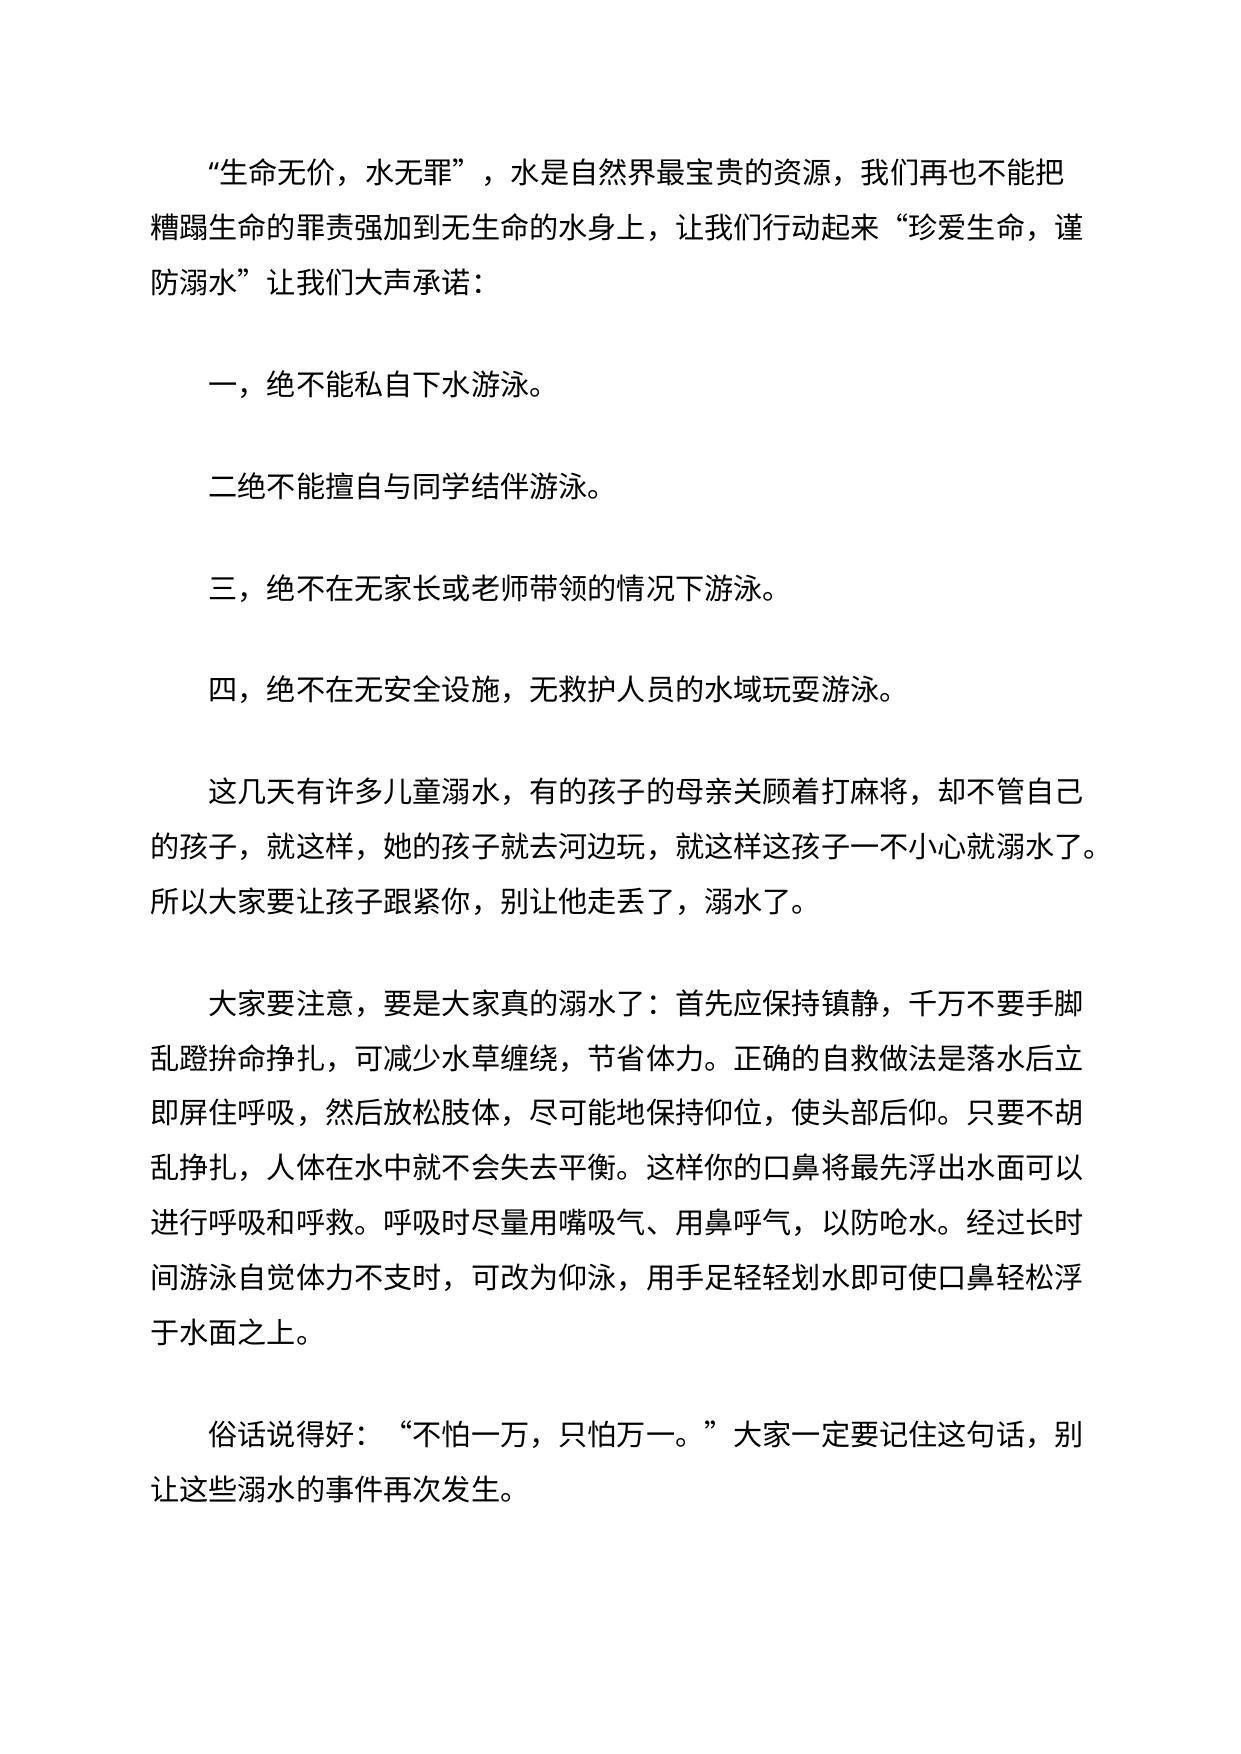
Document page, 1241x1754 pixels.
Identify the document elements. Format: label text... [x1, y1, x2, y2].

text 大家要注意，要是大家真的溺水了：首先应保持镇静，千万不要手脚乱蹬拚命挣扎，可减少水草缠绕，节省体力。正确的自救做法是落水后立即屏住呼吸，然后放松肢体，尽可能地保持仰位，使头部后仰。只要不胡乱挣扎，人体在水中就不会失去平衡。这样你的口鼻将最先浮出水面可以进行呼吸和呼救。呼吸时尽量用嘴吸气、用鼻呼气，以防呛水。经过长时间游泳自觉体力不支时，可改为仰泳，用手足轻轻划水即可使口鼻轻松浮于水面之上。 [150, 980, 1090, 1352]
text “生命无价，水无罪”，水是自然界最宝贵的资源，我们再也不能把糟蹋生命的罪责强加到无生命的水身上，让我们行动起来“珍爱生命，谨防溺水”让我们大声承诺： [150, 150, 1090, 302]
text 三，绝不在无家长或老师带领的情况下游泳。 [150, 565, 1090, 607]
text 四，绝不在无安全设施，无救护人员的水域玩耍游泳。 [150, 667, 1090, 709]
text 俗话说得好：“不怕一万，只怕万一。”大家一定要记住这句话，别让这些溺水的事件再次发生。 [150, 1411, 1090, 1509]
text 这几天有许多儿童溺水，有的孩子的母亲关顾着打麻将，却不管自己的孩子，就这样，她的孩子就去河边玩，就这样这孩子一不小心就溺水了。所以大家要让孩子跟紧你，别让他走丢了，溺水了。 [150, 769, 1090, 921]
text 一，绝不能私自下水游泳。 [150, 362, 1090, 404]
text 二绝不能擅自与同学结伴游泳。 [150, 463, 1090, 506]
